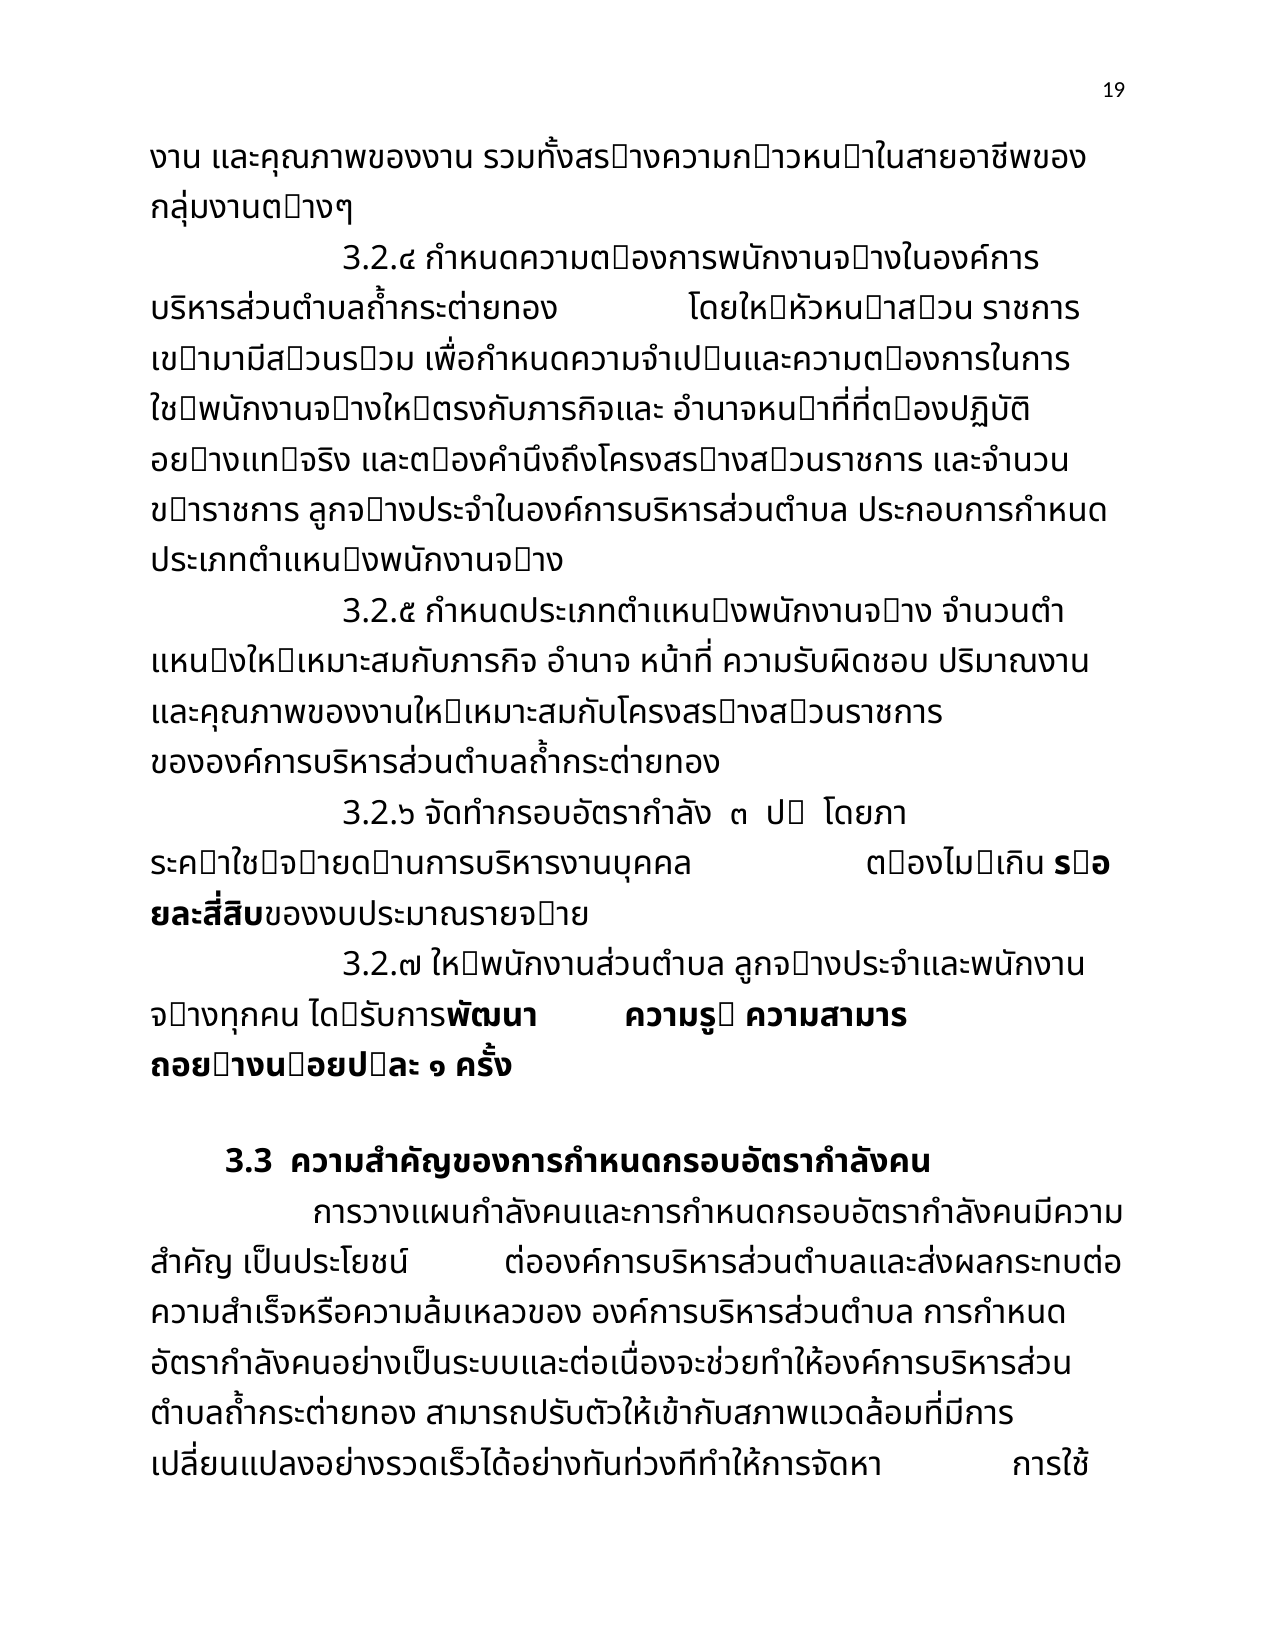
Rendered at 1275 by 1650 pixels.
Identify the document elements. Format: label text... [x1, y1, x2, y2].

text 3.2.๔ กําหนดความตองการพนักงานจางในองค์การบริหารส่วนตำบลถ้ำกระต่ายทอง โดยใหหัวหนาสวน ราชการเขามามีสวนรวม เพื่อกําหนดความจําเปนและความตองการในการใชพนักงานจางใหตรงกับภารกิจและ อํานาจหนาที่ที่ตองปฏิบัติอยางแทจริง และตองคํานึงถึงโครงสรางสวนราชการ และจํานวน ขาราชการ ลูกจางประจําในองค์การบริหารส่วนตำบล ประกอบการกําหนดประเภทตําแหนงพนักงานจาง [150, 234, 1125, 587]
text 3.2.๗ ใหพนักงานส่วนตำบล ลูกจางประจําและพนักงานจางทุกคน ไดรับการพัฒนา ความรู ความสามารถอยางนอยปละ ๑ ครั้ง [150, 940, 1125, 1092]
text 3.2.๖ จัดทํากรอบอัตรากําลัง ๓ ป โดยภาระคาใชจายดานการบริหารงานบุคคล ตองไมเกิน รอยละสี่สิบของงบประมาณรายจาย [150, 789, 1125, 940]
text 3.2.๕ กําหนดประเภทตําแหนงพนักงานจาง จํานวนตําแหนงใหเหมาะสมกับภารกิจ อํานาจ หน้าที่ ความรับผิดชอบ ปริมาณงานและคุณภาพของงานใหเหมาะสมกับโครงสรางสวนราชการ ขององค์การบริหารส่วนตำบลถ้ำกระต่ายทอง [150, 587, 1125, 789]
text 3.3 ความสำคัญของการกำหนดกรอบอัตรากำลังคน [150, 1137, 1125, 1188]
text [150, 133, 1125, 234]
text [150, 1188, 1125, 1490]
